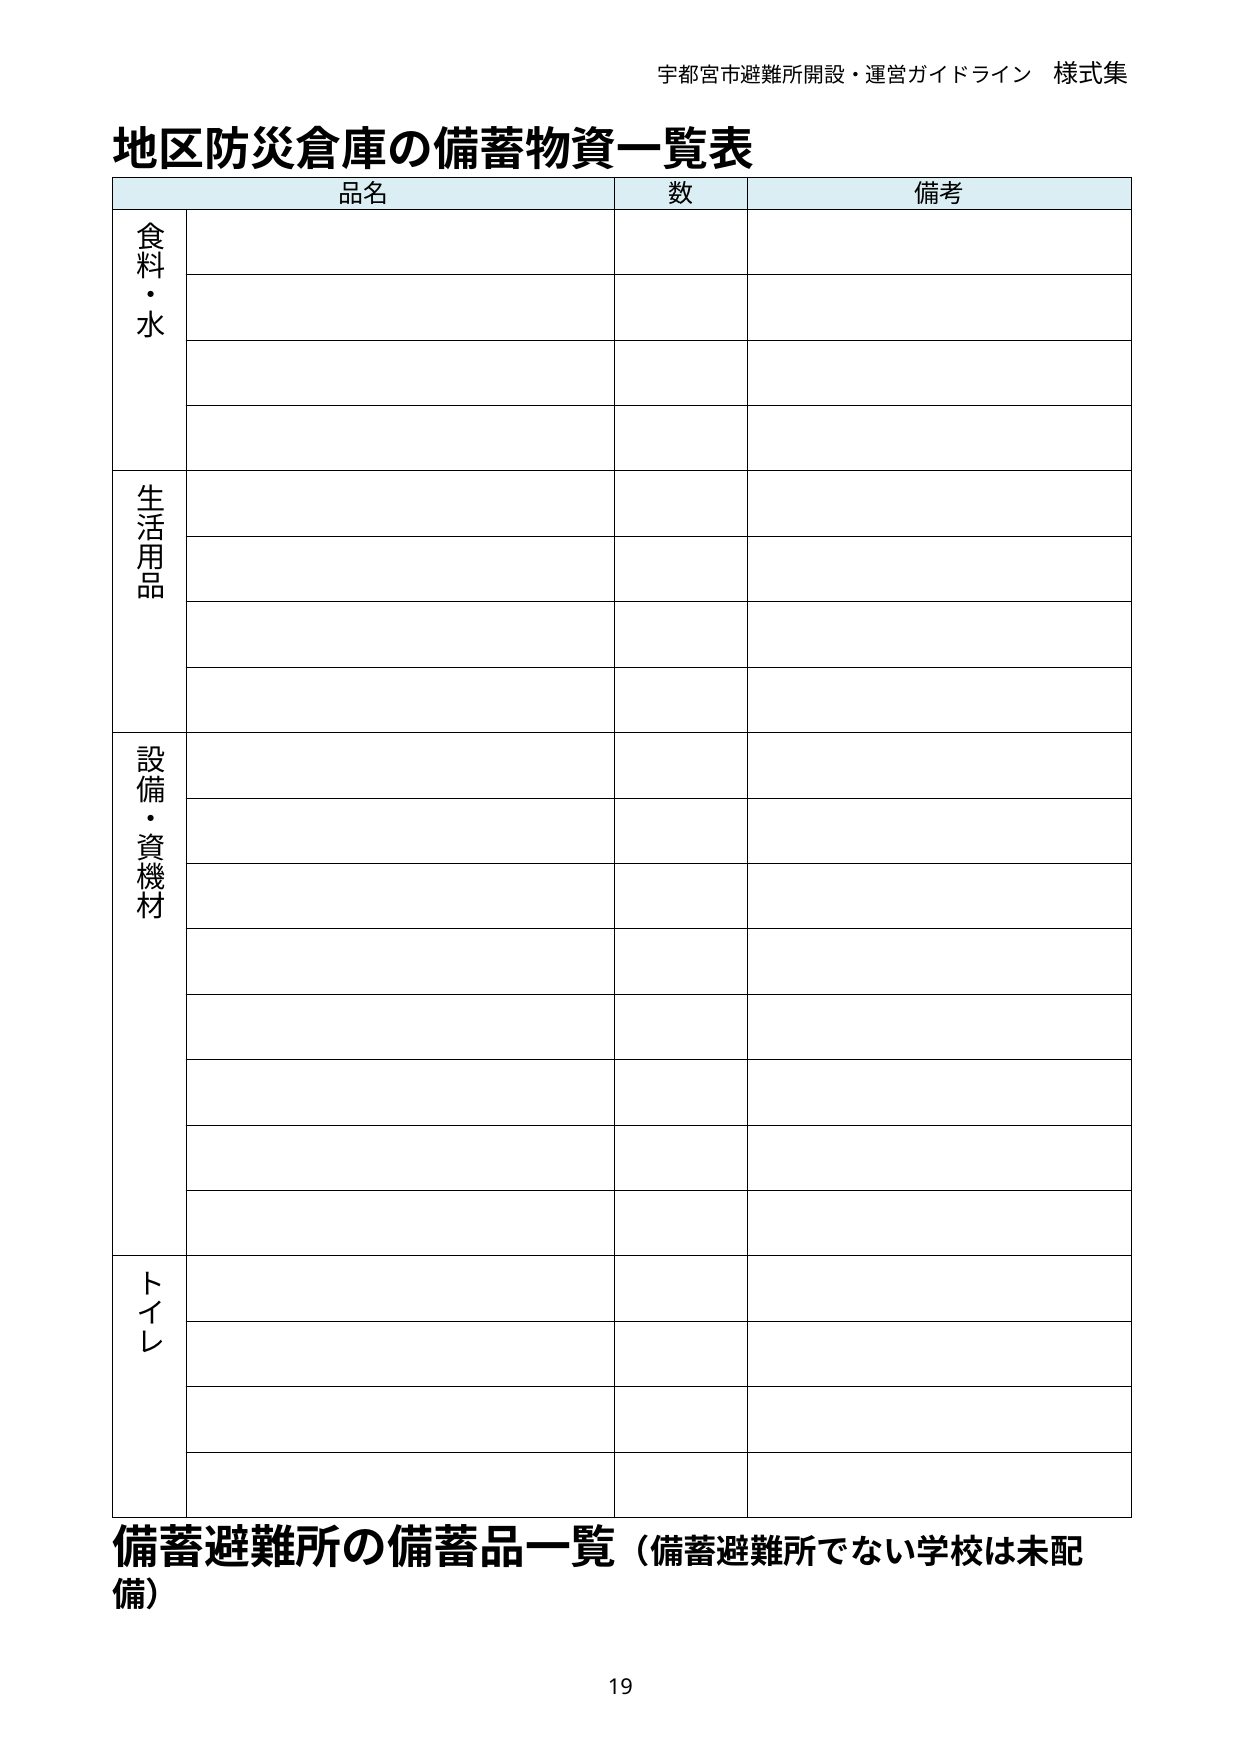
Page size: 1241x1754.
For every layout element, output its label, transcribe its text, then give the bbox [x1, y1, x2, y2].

table_cell [187, 537, 614, 601]
text 備蓄避難所の備蓄品一覧（備蓄避難所でない学校は未配備） [112, 1518, 1128, 1616]
table_cell [615, 668, 747, 732]
table_cell [187, 1256, 614, 1321]
table_cell [615, 1387, 747, 1452]
table_cell [615, 210, 747, 274]
table_cell [187, 341, 614, 405]
table_cell [187, 275, 614, 339]
table_cell [748, 1387, 1131, 1452]
table_cell [615, 1060, 747, 1124]
table_cell [615, 406, 747, 470]
table_cell [748, 210, 1131, 274]
table_cell [748, 1256, 1131, 1321]
table_cell [187, 864, 614, 928]
table_cell [748, 406, 1131, 470]
table_header 数 [615, 178, 747, 209]
table_cell [748, 1322, 1131, 1386]
table_cell [748, 1453, 1131, 1517]
table_cell [615, 995, 747, 1059]
table_cell [187, 406, 614, 470]
table_cell 食料・水 [113, 210, 186, 470]
table_cell [187, 1126, 614, 1190]
table_cell トイレ [113, 1256, 186, 1517]
table_cell [615, 1453, 747, 1517]
table_cell [187, 799, 614, 863]
table_cell [187, 471, 614, 536]
table_cell [187, 733, 614, 797]
table_cell [187, 1060, 614, 1124]
table_cell [615, 1126, 747, 1190]
table_cell [187, 602, 614, 667]
table_cell [187, 210, 614, 274]
table_cell [615, 341, 747, 405]
table_cell [748, 668, 1131, 732]
table_cell [615, 799, 747, 863]
table_cell [748, 799, 1131, 863]
table_cell [748, 995, 1131, 1059]
table_cell [748, 602, 1131, 667]
table_cell [187, 668, 614, 732]
table_cell [615, 1191, 747, 1255]
table_cell [187, 1387, 614, 1452]
table_cell [615, 275, 747, 339]
table_cell [187, 929, 614, 994]
table_cell [615, 537, 747, 601]
table_cell [615, 733, 747, 797]
table_cell [748, 929, 1131, 994]
table_cell [187, 1453, 614, 1517]
table_header 備考 [748, 178, 1131, 209]
table_header 品名 [113, 178, 614, 209]
table_cell [748, 1191, 1131, 1255]
table_cell 設備・資機材 [113, 733, 186, 1255]
table_cell [748, 471, 1131, 536]
table_cell [748, 275, 1131, 339]
table_cell [615, 602, 747, 667]
table_cell [187, 995, 614, 1059]
table_cell [615, 864, 747, 928]
table_cell [615, 1256, 747, 1321]
table_cell [748, 1126, 1131, 1190]
table_cell [748, 864, 1131, 928]
table_cell [748, 341, 1131, 405]
table_cell [187, 1322, 614, 1386]
text 地区防災倉庫の備蓄物資一覧表 [112, 121, 1128, 177]
table_cell [748, 537, 1131, 601]
table_cell [748, 1060, 1131, 1124]
table_cell [615, 1322, 747, 1386]
table_cell [187, 1191, 614, 1255]
table_cell [748, 733, 1131, 797]
table_cell [615, 929, 747, 994]
table_cell [615, 471, 747, 536]
table_cell 生活用品 [113, 471, 186, 732]
